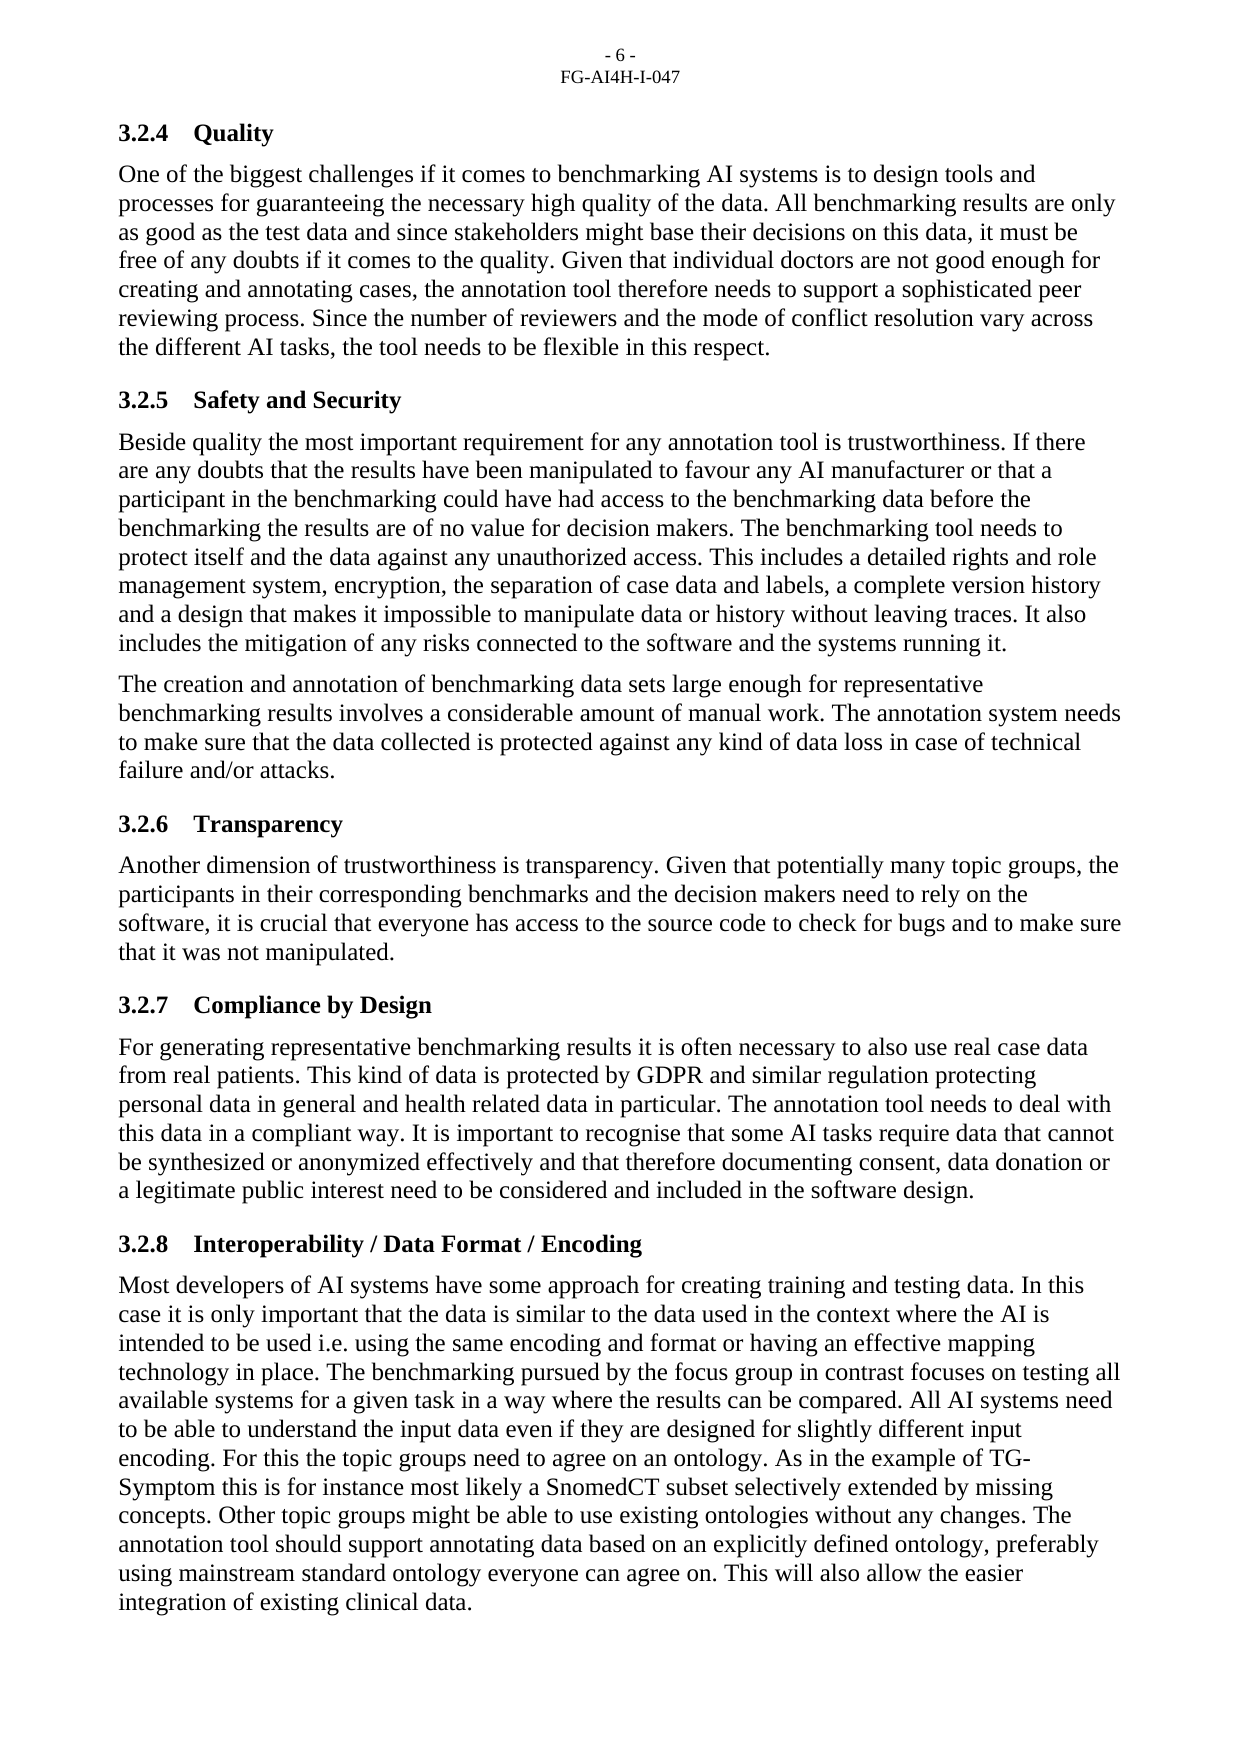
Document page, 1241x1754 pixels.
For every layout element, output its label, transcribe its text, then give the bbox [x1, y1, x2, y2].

text Most developers of AI systems have some approach for creating training and testing data. In this case it is only important that the data is similar to the data used in the context where the AI is intended to be used i.e. using the same encoding and format or having an effective mapping technology in place. The benchmarking pursued by the focus group in contrast focuses on testing all available systems for a given task in a way where the results can be compared. All AI systems need to be able to understand the input data even if they are designed for slightly different input encoding. For this the topic groups need to agree on an ontology. As in the example of TG-Symptom this is for instance most likely a SnomedCT subset selectively extended by missing concepts. Other topic groups might be able to use existing ontologies without any changes. The annotation tool should support annotating data based on an explicitly defined ontology, preferably using mainstream standard ontology everyone can agree on. This will also allow the easier integration of existing clinical data. [118, 1271, 1122, 1616]
subtitle Interoperability / Data Format / Encoding [118, 1229, 1122, 1258]
subtitle Compliance by Design [118, 991, 1122, 1019]
subtitle Transparency [118, 809, 1122, 838]
text The creation and annotation of benchmarking data sets large enough for representative benchmarking results involves a considerable amount of manual work. The annotation system needs to make sure that the data collected is protected against any kind of data loss in case of technical failure and/or attacks. [118, 669, 1122, 784]
text One of the biggest challenges if it comes to benchmarking AI systems is to design tools and processes for guaranteeing the necessary high quality of the data. All benchmarking results are only as good as the test data and since stakeholders might base their decisions on this data, it must be free of any doubts if it comes to the quality. Given that individual doctors are not good enough for creating and annotating cases, the annotation tool therefore needs to support a sophisticated peer reviewing process. Since the number of reviewers and the mode of conflict resolution vary across the different AI tasks, the tool needs to be flexible in this respect. [118, 159, 1122, 361]
text For generating representative benchmarking results it is often necessary to also use real case data from real patients. This kind of data is protected by GDPR and similar regulation protecting personal data in general and health related data in particular. The annotation tool needs to deal with this data in a compliant way. It is important to recognise that some AI tasks require data that cannot be synthesized or anonymized effectively and that therefore documenting consent, data donation or a legitimate public interest need to be considered and included in the software design. [118, 1032, 1122, 1204]
subtitle Safety and Security [118, 386, 1122, 414]
subtitle Quality [118, 118, 1122, 147]
text Beside quality the most important requirement for any annotation tool is trustworthiness. If there are any doubts that the results have been manipulated to favour any AI manufacturer or that a participant in the benchmarking could have had access to the benchmarking data before the benchmarking the results are of no value for decision makers. The benchmarking tool needs to protect itself and the data against any unauthorized access. This includes a detailed rights and role management system, encryption, the separation of case data and labels, a complete version history and a design that makes it impossible to manipulate data or history without leaving traces. It also includes the mitigation of any risks connected to the software and the systems running it. [118, 427, 1122, 657]
text Another dimension of trustworthiness is transparency. Given that potentially many topic groups, the participants in their corresponding benchmarks and the decision makers need to rely on the software, it is crucial that everyone has access to the source code to check for bugs and to make sure that it was not manipulated. [118, 851, 1122, 966]
